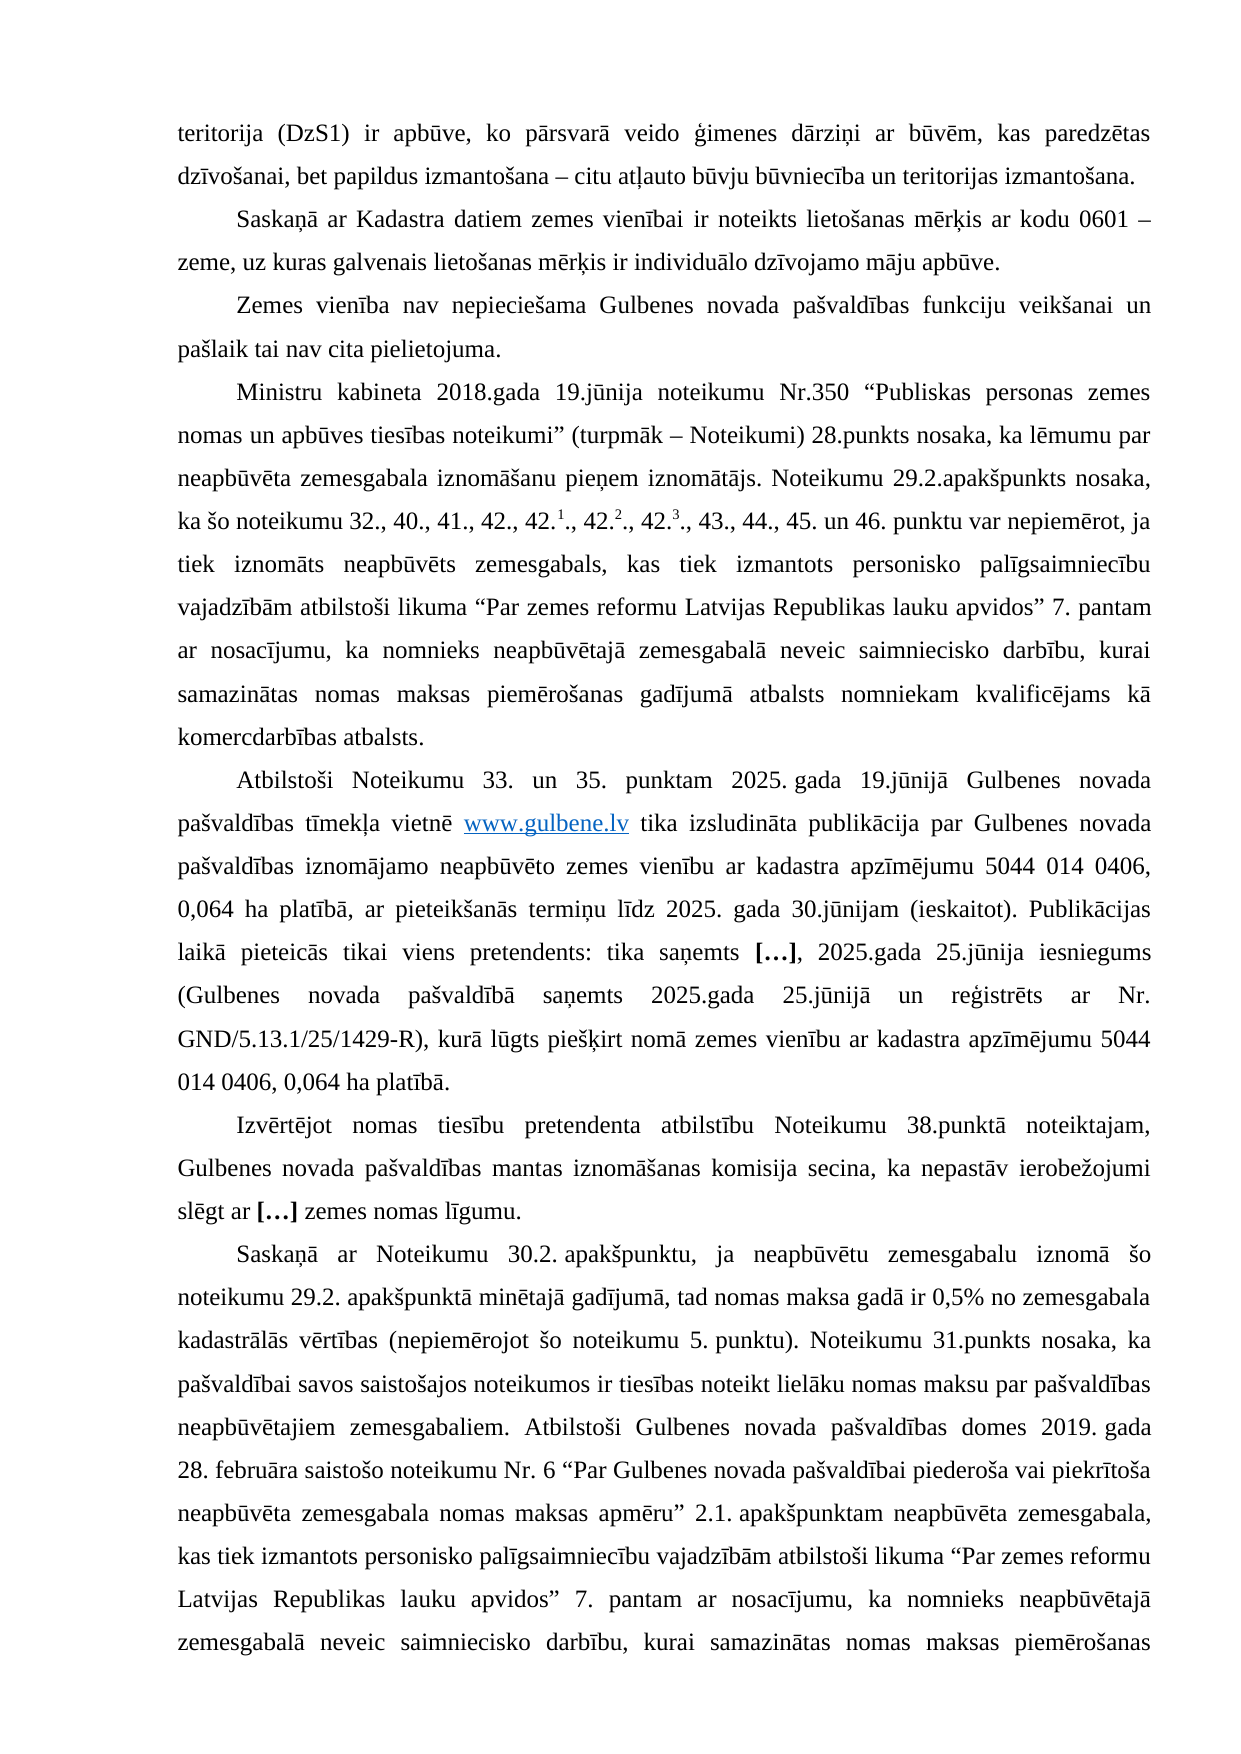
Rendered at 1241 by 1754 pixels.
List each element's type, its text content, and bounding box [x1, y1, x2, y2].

text Atbilstoši Noteikumu 33. un 35. punktam 2025. gada 19.jūnijā Gulbenes novada pašvaldības tīmekļa vietnē www.gulbene.lv tika izsludināta publikācija par Gulbenes novada pašvaldības iznomājamo neapbūvēto zemes vienību ar kadastra apzīmējumu 5044 014 0406, 0,064 ha platībā, ar pieteikšanās termiņu līdz 2025. gada 30.jūnijam (ieskaitot). Publikācijas laikā pieteicās tikai viens pretendents: tika saņemts […], 2025.gada 25.jūnija iesniegums (Gulbenes novada pašvaldībā saņemts 2025.gada 25.jūnijā un reģistrēts ar Nr. GND/5.13.1/25/1429-R), kurā lūgts piešķirt nomā zemes vienību ar kadastra apzīmējumu 5044 014 0406, 0,064 ha platībā. [177, 765, 1152, 1096]
text Zemes vienība nav nepieciešama Gulbenes novada pašvaldības funkciju veikšanai un pašlaik tai nav cita pielietojuma. [177, 291, 1152, 362]
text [177, 118, 1152, 190]
text Izvērtējot nomas tiesību pretendenta atbilstību Noteikumu 38.punktā noteiktajam, Gulbenes novada pašvaldības mantas iznomāšanas komisija secina, ka nepastāv ierobežojumi slēgt ar […] zemes nomas līgumu. [177, 1110, 1152, 1225]
text Ministru kabineta 2018.gada 19.jūnija noteikumu Nr.350 “Publiskas personas zemes nomas un apbūves tiesības noteikumi” (turpmāk – Noteikumi) 28.punkts nosaka, ka lēmumu par neapbūvēta zemesgabala iznomāšanu pieņem iznomātājs. Noteikumu 29.2.apakšpunkts nosaka, ka šo noteikumu 32., 40., 41., 42., 42.1., 42.2., 42.3., 43., 44., 45. un 46. punktu var nepiemērot, ja tiek iznomāts neapbūvēts zemesgabals, kas tiek izmantots personisko palīgsaimniecību vajadzībām atbilstoši likuma “Par zemes reformu Latvijas Republikas lauku apvidos” 7. pantam ar nosacījumu, ka nomnieks neapbūvētajā zemesgabalā neveic saimniecisko darbību, kurai samazinātas nomas maksas piemērošanas gadījumā atbalsts nomniekam kvalificējams kā komercdarbības atbalsts. [177, 377, 1152, 751]
text Saskaņā ar Kadastra datiem zemes vienībai ir noteikts lietošanas mērķis ar kodu 0601 – zeme, uz kuras galvenais lietošanas mērķis ir individuālo dzīvojamo māju apbūve. [177, 204, 1152, 276]
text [177, 1239, 1152, 1656]
